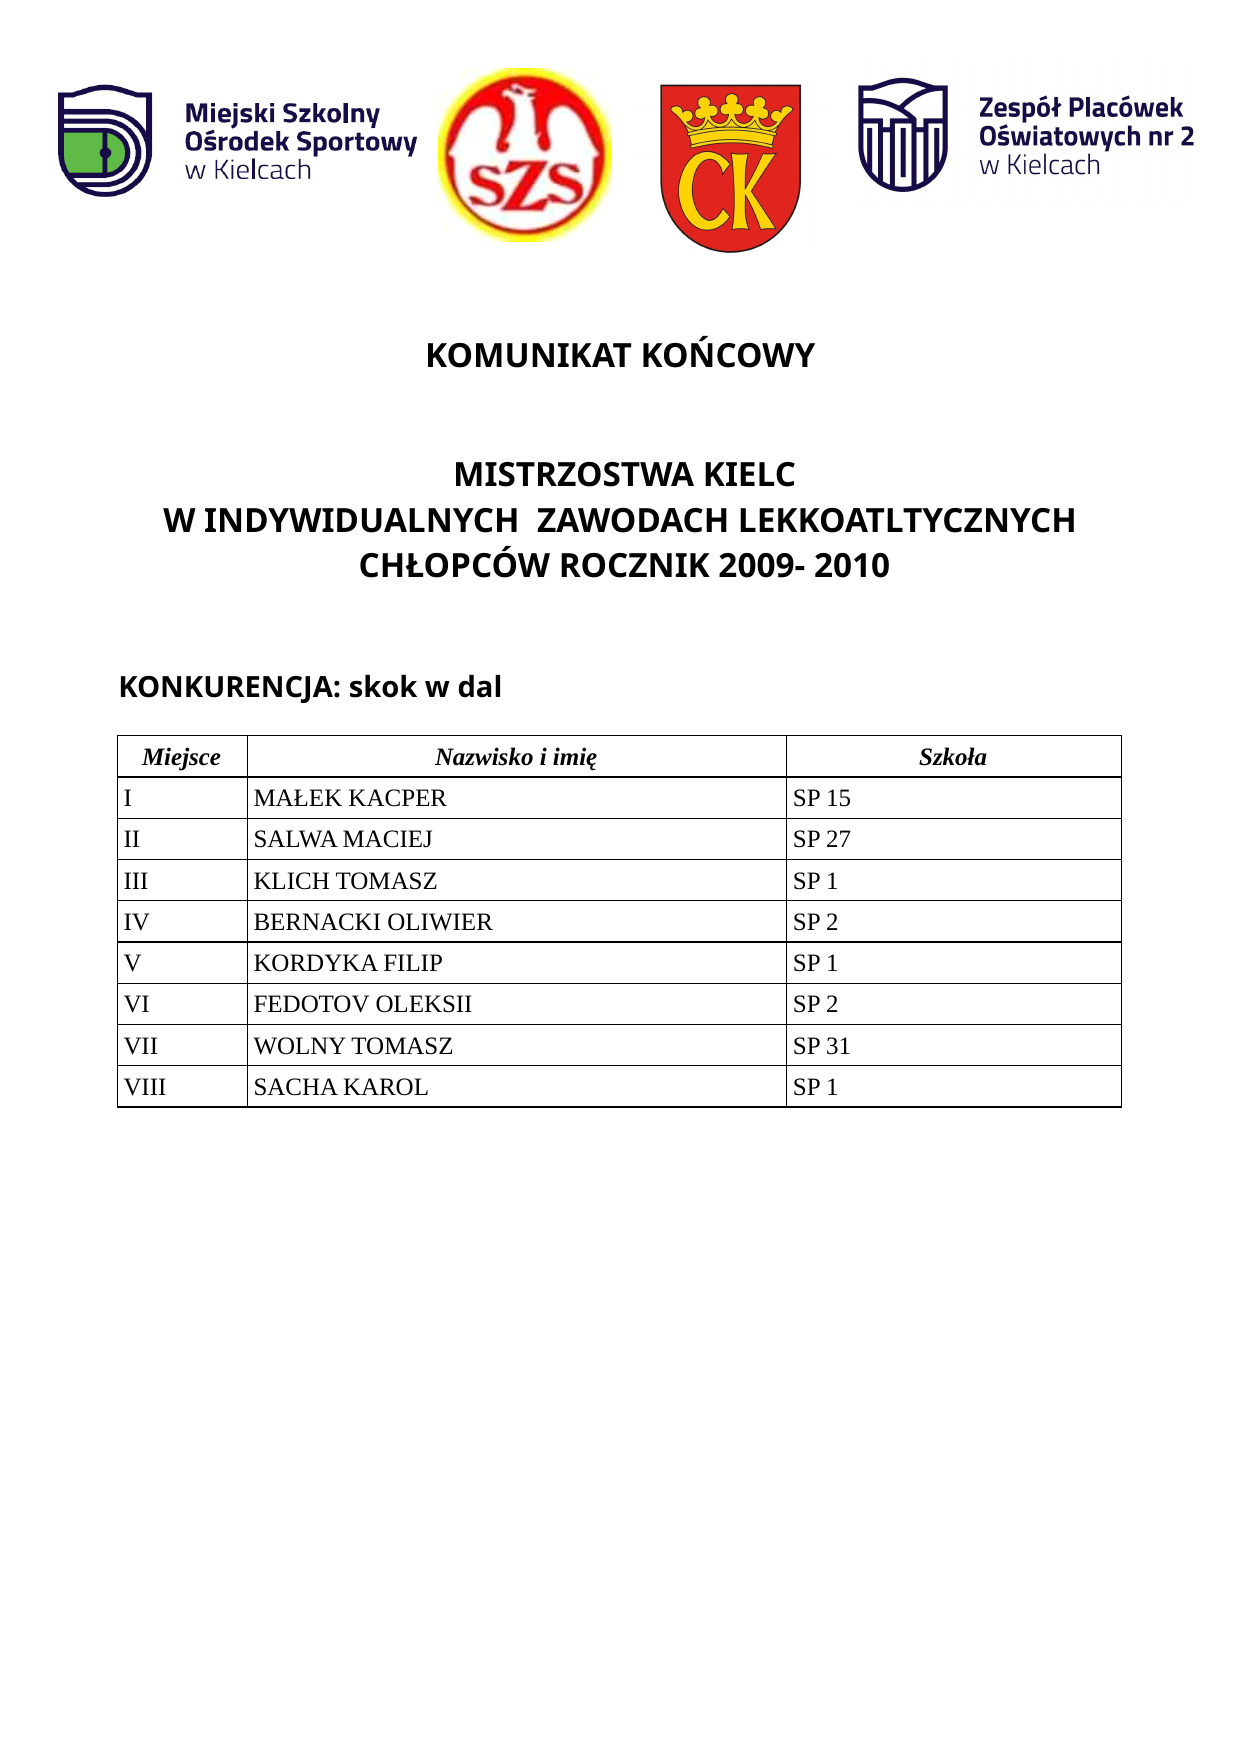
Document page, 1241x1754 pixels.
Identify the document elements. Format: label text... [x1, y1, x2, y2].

table_cell KORDYKA FILIP [248, 943, 786, 983]
picture [627, 80, 834, 255]
table_cell KLICH TOMASZ [248, 860, 786, 900]
table_cell MAŁEK KACPER [248, 778, 786, 818]
table_cell III [118, 860, 247, 900]
text KOMUNIKAT KOŃCOWY [118, 331, 1122, 377]
table_cell VIII [118, 1066, 247, 1106]
table_cell SP 15 [787, 778, 1121, 818]
picture [437, 68, 612, 242]
table_cell IV [118, 901, 247, 941]
table_cell SALWA MACIEJ [248, 819, 786, 859]
text CHŁOPCÓW ROCZNIK 2009- 2010 [118, 542, 1122, 587]
table_cell BERNACKI OLIWIER [248, 901, 786, 941]
table_cell SP 2 [787, 901, 1121, 941]
table_cell II [118, 819, 247, 859]
table_cell SP 1 [787, 1066, 1121, 1106]
picture [49, 74, 427, 206]
text W INDYWIDUALNYCH ZAWODACH LEKKOATLTYCZNYCH [118, 496, 1122, 542]
text MISTRZOSTWA KIELC [118, 451, 1122, 496]
table_cell VI [118, 984, 247, 1024]
table_cell SACHA KAROL [248, 1066, 786, 1106]
table_cell WOLNY TOMASZ [248, 1025, 786, 1065]
table_cell V [118, 943, 247, 983]
text KONKURENCJA: skok w dal [118, 667, 1122, 706]
table_cell VII [118, 1025, 247, 1065]
table_cell SP 31 [787, 1025, 1121, 1065]
table_header Miejsce [118, 736, 247, 776]
table_cell SP 1 [787, 860, 1121, 900]
table_header Szkoła [787, 736, 1121, 776]
table_cell SP 1 [787, 943, 1121, 983]
table_cell FEDOTOV OLEKSII [248, 984, 786, 1024]
picture [855, 57, 1195, 207]
table_cell I [118, 778, 247, 818]
table_cell SP 2 [787, 984, 1121, 1024]
table_header Nazwisko i imię [248, 736, 786, 776]
table_cell SP 27 [787, 819, 1121, 859]
